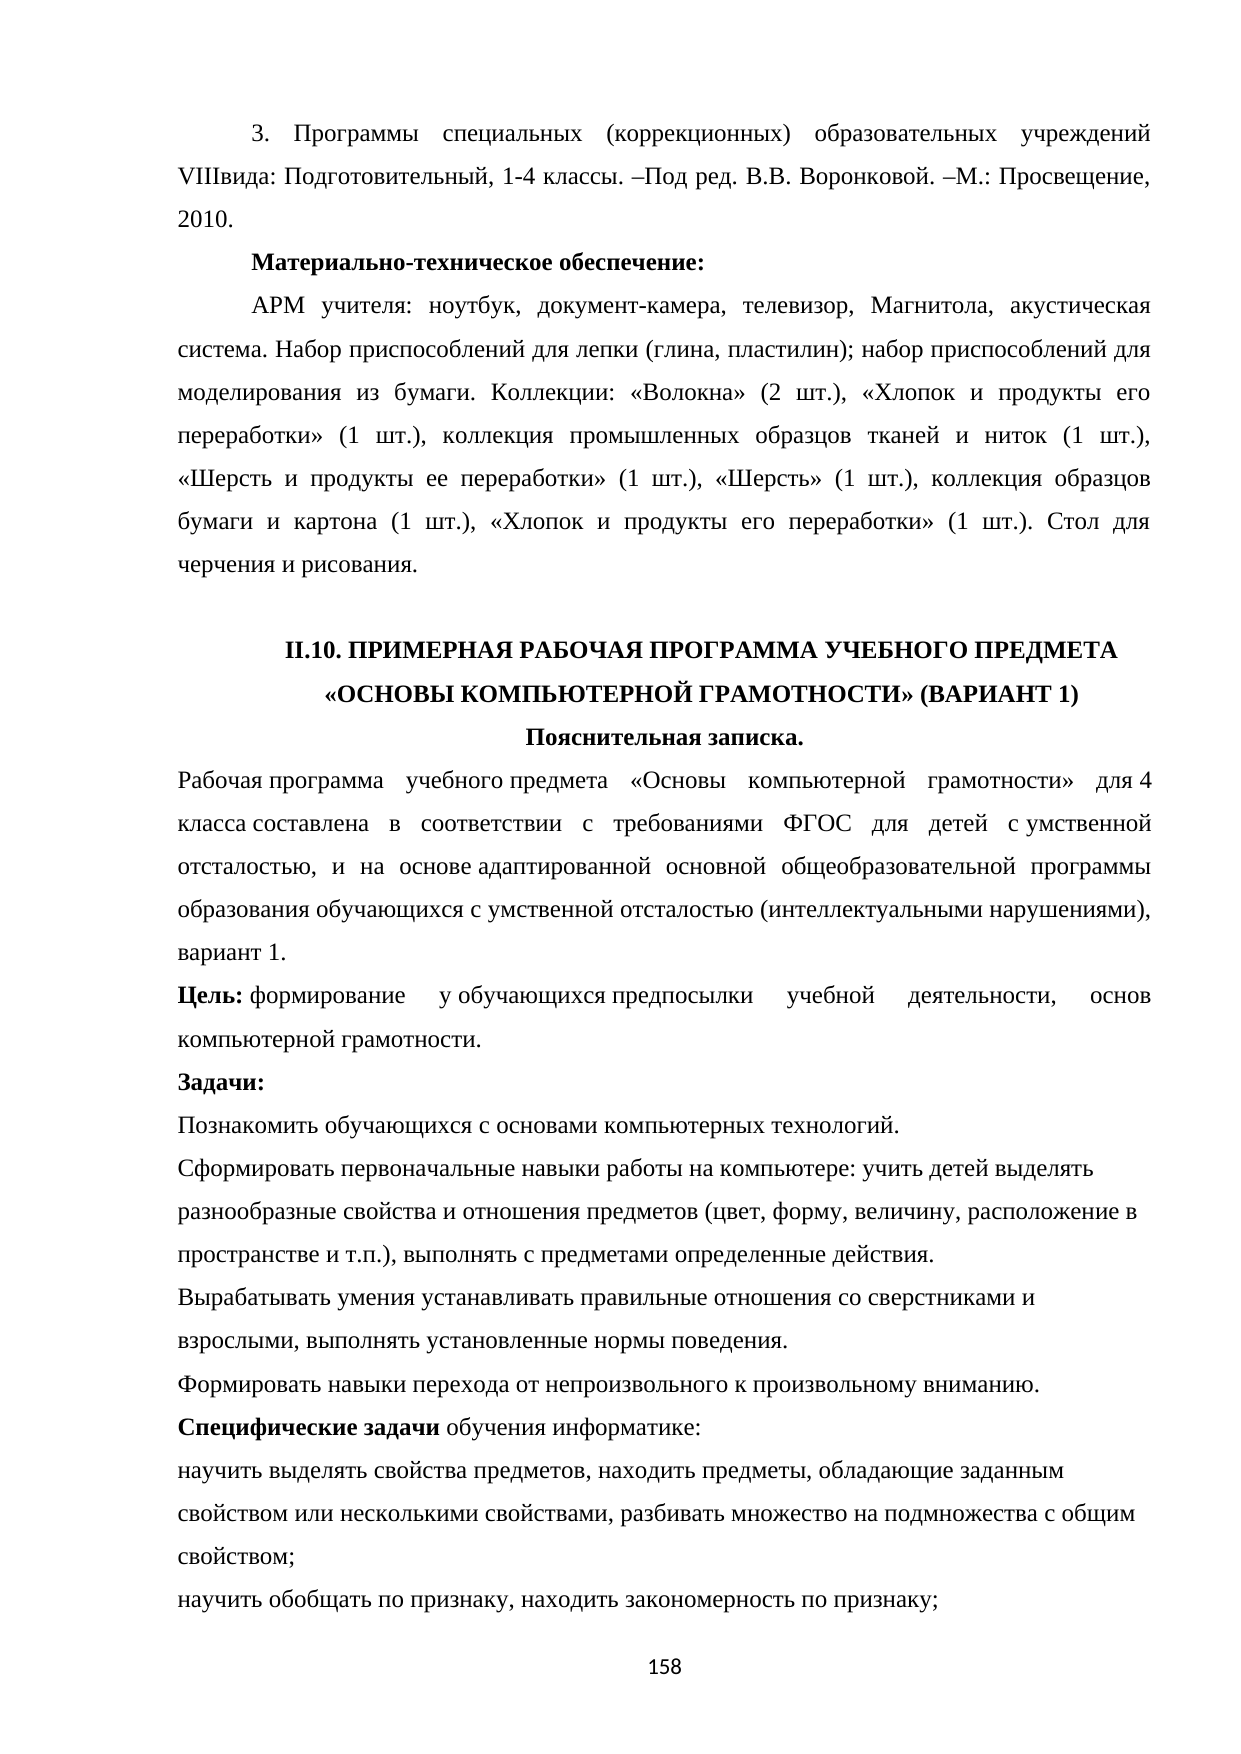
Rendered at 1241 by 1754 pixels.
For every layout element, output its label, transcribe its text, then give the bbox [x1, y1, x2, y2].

text Задачи: [177, 1067, 1152, 1096]
text Материально-техническое обеспечение: [177, 247, 1152, 276]
text Цель: формирование у обучающихся предпосылки учебной деятельности, основ компьютерной грамотности. [177, 981, 1152, 1052]
text научить обобщать по признаку, находить закономерность по признаку; [177, 1584, 1152, 1613]
text II.10. ПРИМЕРНАЯ РАБОЧАЯ ПРОГРАММА УЧЕБНОГО ПРЕДМЕТА [177, 636, 1152, 664]
text АРМ учителя: ноутбук, документ-камера, телевизор, Магнитола, акустическая система. Набор приспособлений для лепки (глина, пластилин); набор приспособлений для моделирования из бумаги. Коллекции: «Волокна» (2 шт.), «Хлопок и продукты его переработки» (1 шт.), коллекция промышленных образцов тканей и ниток (1 шт.), «Шерсть и продукты ее переработки» (1 шт.), «Шерсть» (1 шт.), коллекция образцов бумаги и картона (1 шт.), «Хлопок и продукты его переработки» (1 шт.). Стол для черчения и рисования. [177, 291, 1152, 578]
text 3. Программы специальных (коррекционных) образовательных учреждений VIIIвида: Подготовительный, 1-4 классы. –Под ред. В.В. Воронковой. –М.: Просвещение, 2010. [177, 118, 1152, 233]
text Сформировать первоначальные навыки работы на компьютере: учить детей выделять разнообразные свойства и отношения предметов (цвет, форму, величину, расположение в пространстве и т.п.), выполнять с предметами определенные действия. [177, 1153, 1152, 1268]
text Пояснительная записка. [177, 722, 1152, 751]
text Познакомить обучающихся с основами компьютерных технологий. [177, 1110, 1152, 1139]
text Специфические задачи обучения информатике: [177, 1412, 1152, 1441]
text «ОСНОВЫ КОМПЬЮТЕРНОЙ ГРАМОТНОСТИ» (ВАРИАНТ 1) [177, 679, 1152, 707]
text Вырабатывать умения устанавливать правильные отношения со сверстниками и взрослыми, выполнять установленные нормы поведения. [177, 1282, 1152, 1354]
text Рабочая программа учебного предмета «Основы компьютерной грамотности» для 4 класса составлена в соответствии с требованиями ФГОС для детей с умственной отсталостью, и на основе адаптированной основной общеобразовательной программы образования обучающихся с умственной отсталостью (интеллектуальными нарушениями), вариант 1. [177, 765, 1152, 966]
text научить выделять свойства предметов, находить предметы, обладающие заданным свойством или несколькими свойствами, разбивать множество на подмножества с общим свойством; [177, 1455, 1152, 1570]
text Формировать навыки перехода от непроизвольного к произвольному вниманию. [177, 1369, 1152, 1397]
